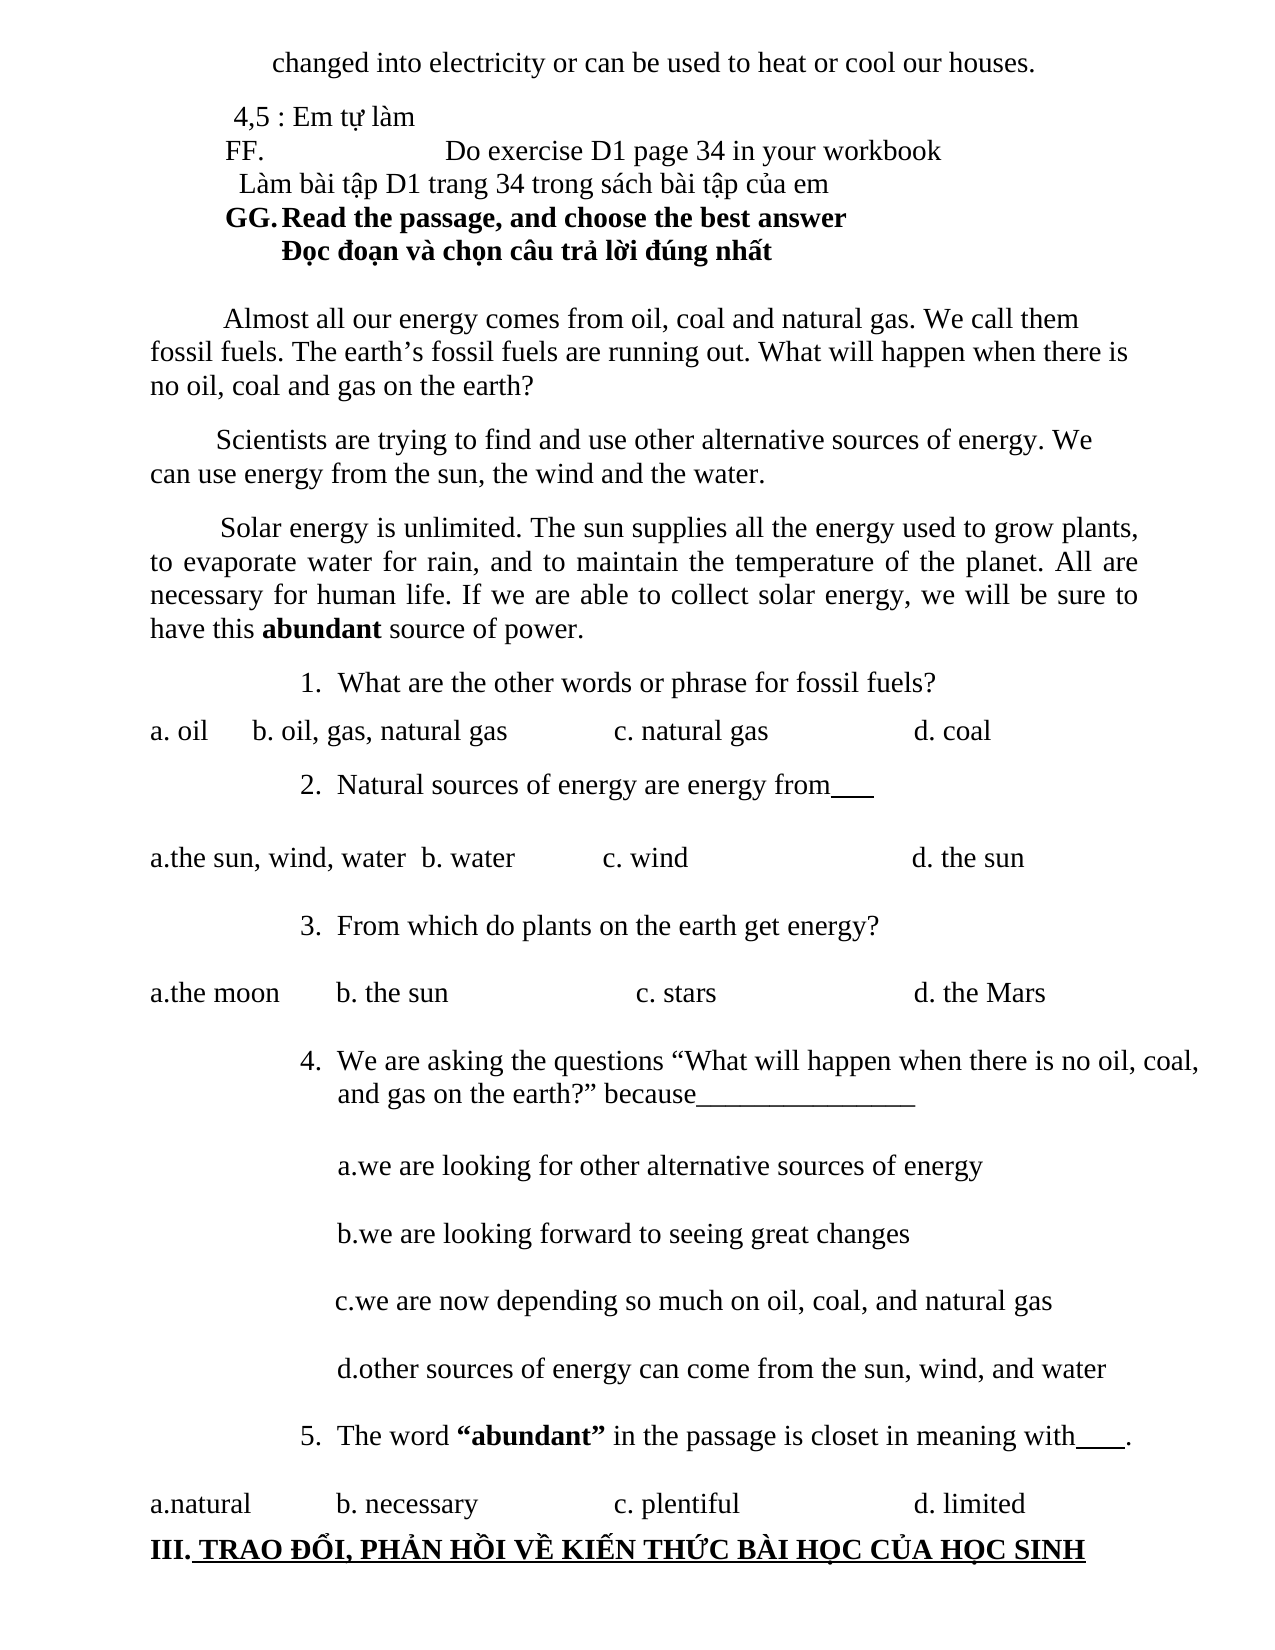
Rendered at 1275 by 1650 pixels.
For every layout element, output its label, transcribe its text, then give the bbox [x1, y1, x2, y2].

list What are the other words or phrase for fossil fuels? [300, 665, 1200, 699]
list Đọc đoạn và chọn câu trả lời đúng nhất [281, 233, 1200, 267]
text a.we are looking for other alternative sources of energy [337, 1148, 1200, 1182]
text d.other sources of energy can come from the sun, wind, and water [150, 1351, 1200, 1384]
list Do exercise D1 page 34 in your workbook [225, 133, 1200, 166]
text a.the sun, wind, water b. water c. wind d. the sun [150, 841, 1200, 874]
text III. TRAO ĐỔI, PHẢN HỒI VỀ KIẾN THỨC BÀI HỌC CỦA HỌC SINH [150, 1532, 1200, 1565]
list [234, 45, 1152, 78]
text a.the moon b. the sun c. stars d. the Mars [150, 976, 1200, 1009]
text Almost all our energy comes from oil, coal and natural gas. We call them fossil fuels. The earth’s fossil fuels are running out. What will happen when there is no oil, coal and gas on the earth? [150, 301, 1136, 401]
text c.we are now depending so much on oil, coal, and natural gas [150, 1283, 1200, 1317]
text a.natural b. necessary c. plentiful d. limited [150, 1486, 1200, 1519]
text b.we are looking forward to seeing great changes [150, 1216, 1200, 1249]
list Natural sources of energy are energy from [300, 767, 1200, 801]
list From which do plants on the earth get energy? [300, 908, 1200, 942]
list The word “abundant” in the passage is closet in meaning with . [300, 1418, 1200, 1452]
text a. oil b. oil, gas, natural gas c. natural gas d. coal [150, 713, 1200, 747]
list 4,5 : Em tự làm [197, 99, 1200, 133]
list Làm bài tập D1 trang 34 trong sách bài tập của em [239, 166, 1200, 200]
text Scientists are trying to find and use other alternative sources of energy. We can use energy from the sun, the wind and the water. [150, 422, 1117, 489]
list We are asking the questions “What will happen when there is no oil, coal, and gas on the earth?” because_______________ [300, 1043, 1200, 1110]
list Read the passage, and choose the best answer [225, 200, 1200, 233]
text Solar energy is unlimited. The sun supplies all the energy used to grow plants, to evaporate water for rain, and to maintain the temperature of the planet. All are necessary for human life. If we are able to collect solar energy, we will be sure to have this abundant source of power. [150, 510, 1140, 644]
